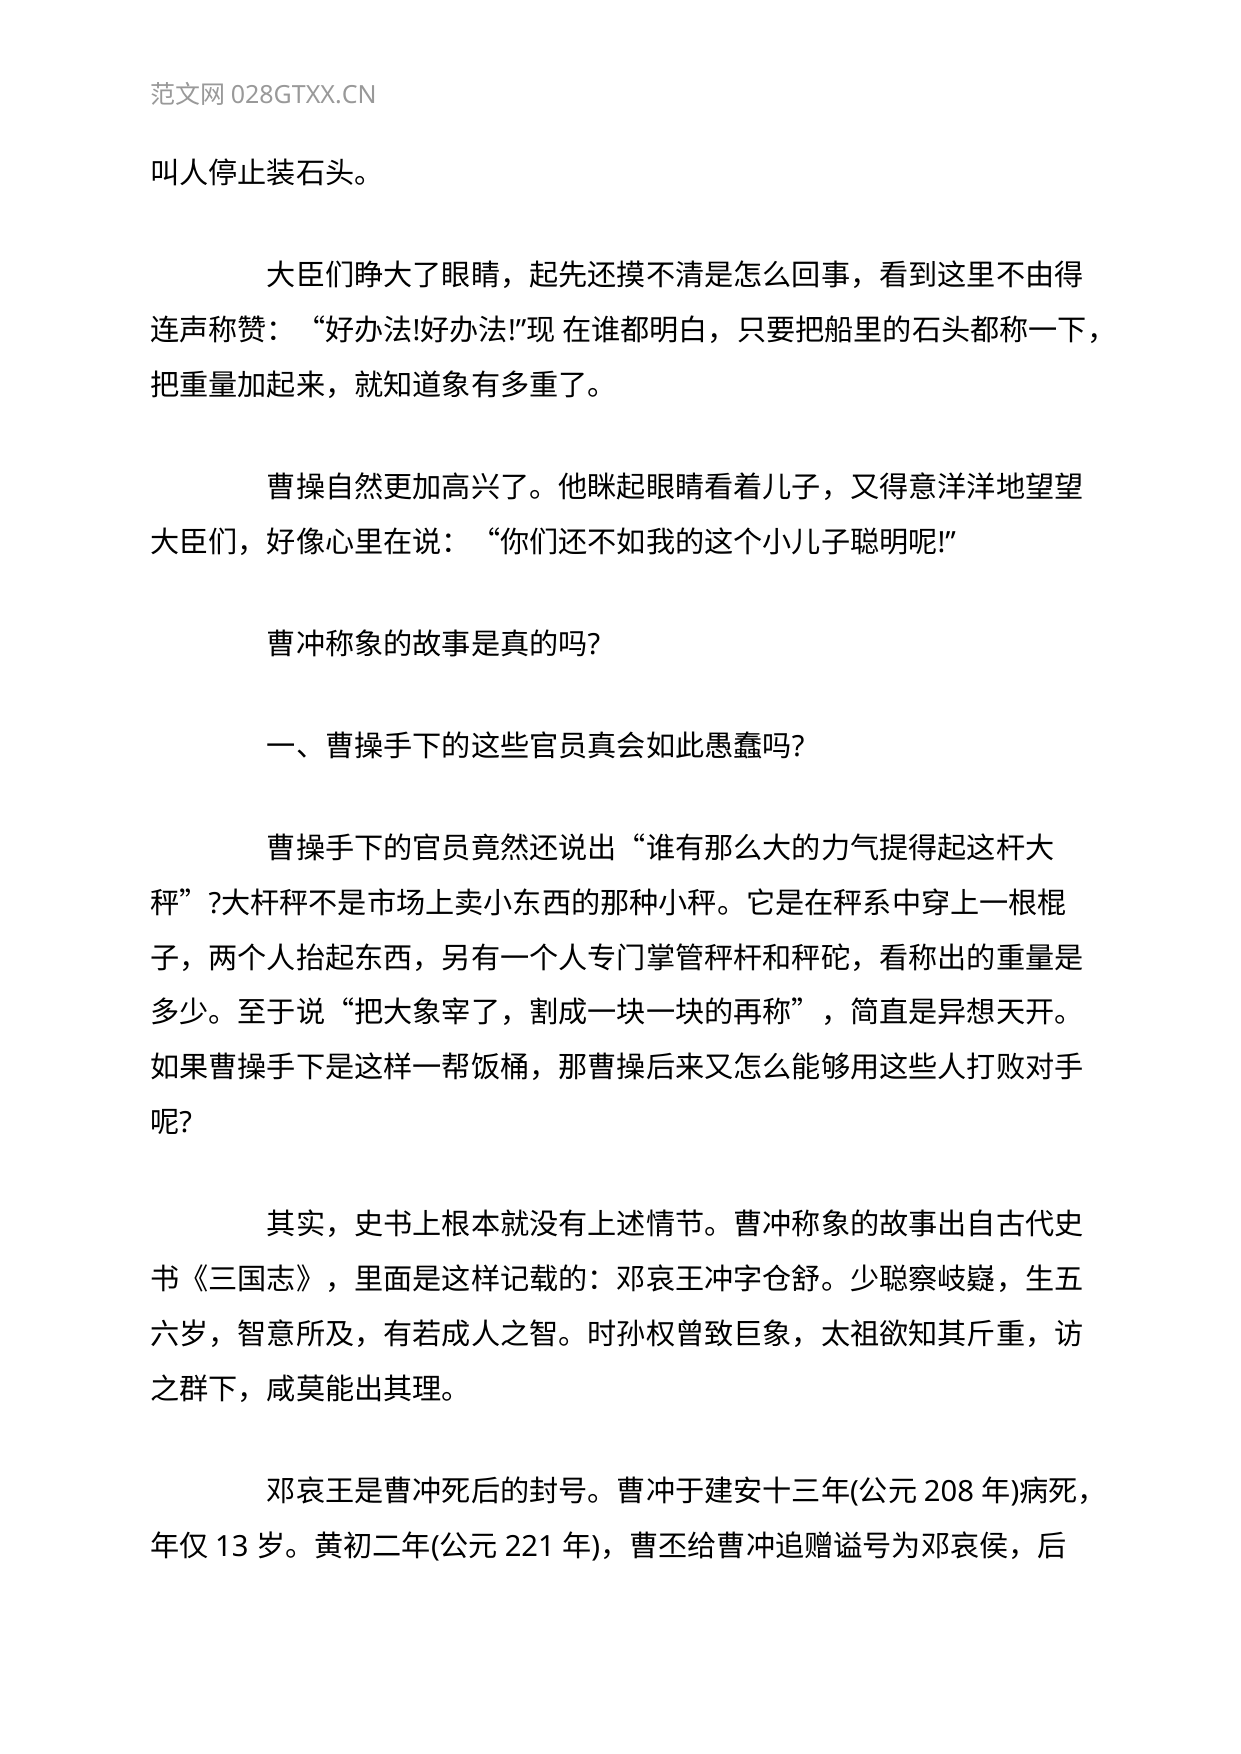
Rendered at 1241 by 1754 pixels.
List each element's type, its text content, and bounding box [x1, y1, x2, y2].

text 曹冲称象的故事是真的吗? [150, 620, 1090, 663]
text 曹操自然更加高兴了。他眯起眼睛看着儿子，又得意洋洋地望望大臣们，好像心里在说：“你们还不如我的这个小儿子聪明呢!” [150, 463, 1090, 561]
text 其实，史书上根本就没有上述情节。曹冲称象的故事出自古代史书《三国志》，里面是这样记载的：邓哀王冲字仓舒。少聪察岐嶷，生五六岁，智意所及，有若成人之智。时孙权曾致巨象，太祖欲知其斤重，访之群下，咸莫能出其理。 [150, 1201, 1090, 1408]
text 曹操手下的官员竟然还说出“谁有那么大的力气提得起这杆大秤”?大杆秤不是市场上卖小东西的那种小秤。它是在秤系中穿上一根棍子，两个人抬起东西，另有一个人专门掌管秤杆和秤砣，看称出的重量是多少。至于说“把大象宰了，割成一块一块的再称”，简直是异想天开。如果曹操手下是这样一帮饭桶，那曹操后来又怎么能够用这些人打败对手呢? [150, 824, 1090, 1141]
text 一、曹操手下的这些官员真会如此愚蠢吗? [150, 722, 1090, 765]
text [150, 1467, 1090, 1565]
text 大臣们睁大了眼睛，起先还摸不清是怎么回事，看到这里不由得连声称赞：“好办法!好办法!”现 在谁都明白，只要把船里的石头都称一下，把重量加起来，就知道象有多重了。 [150, 252, 1090, 404]
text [150, 150, 1090, 192]
